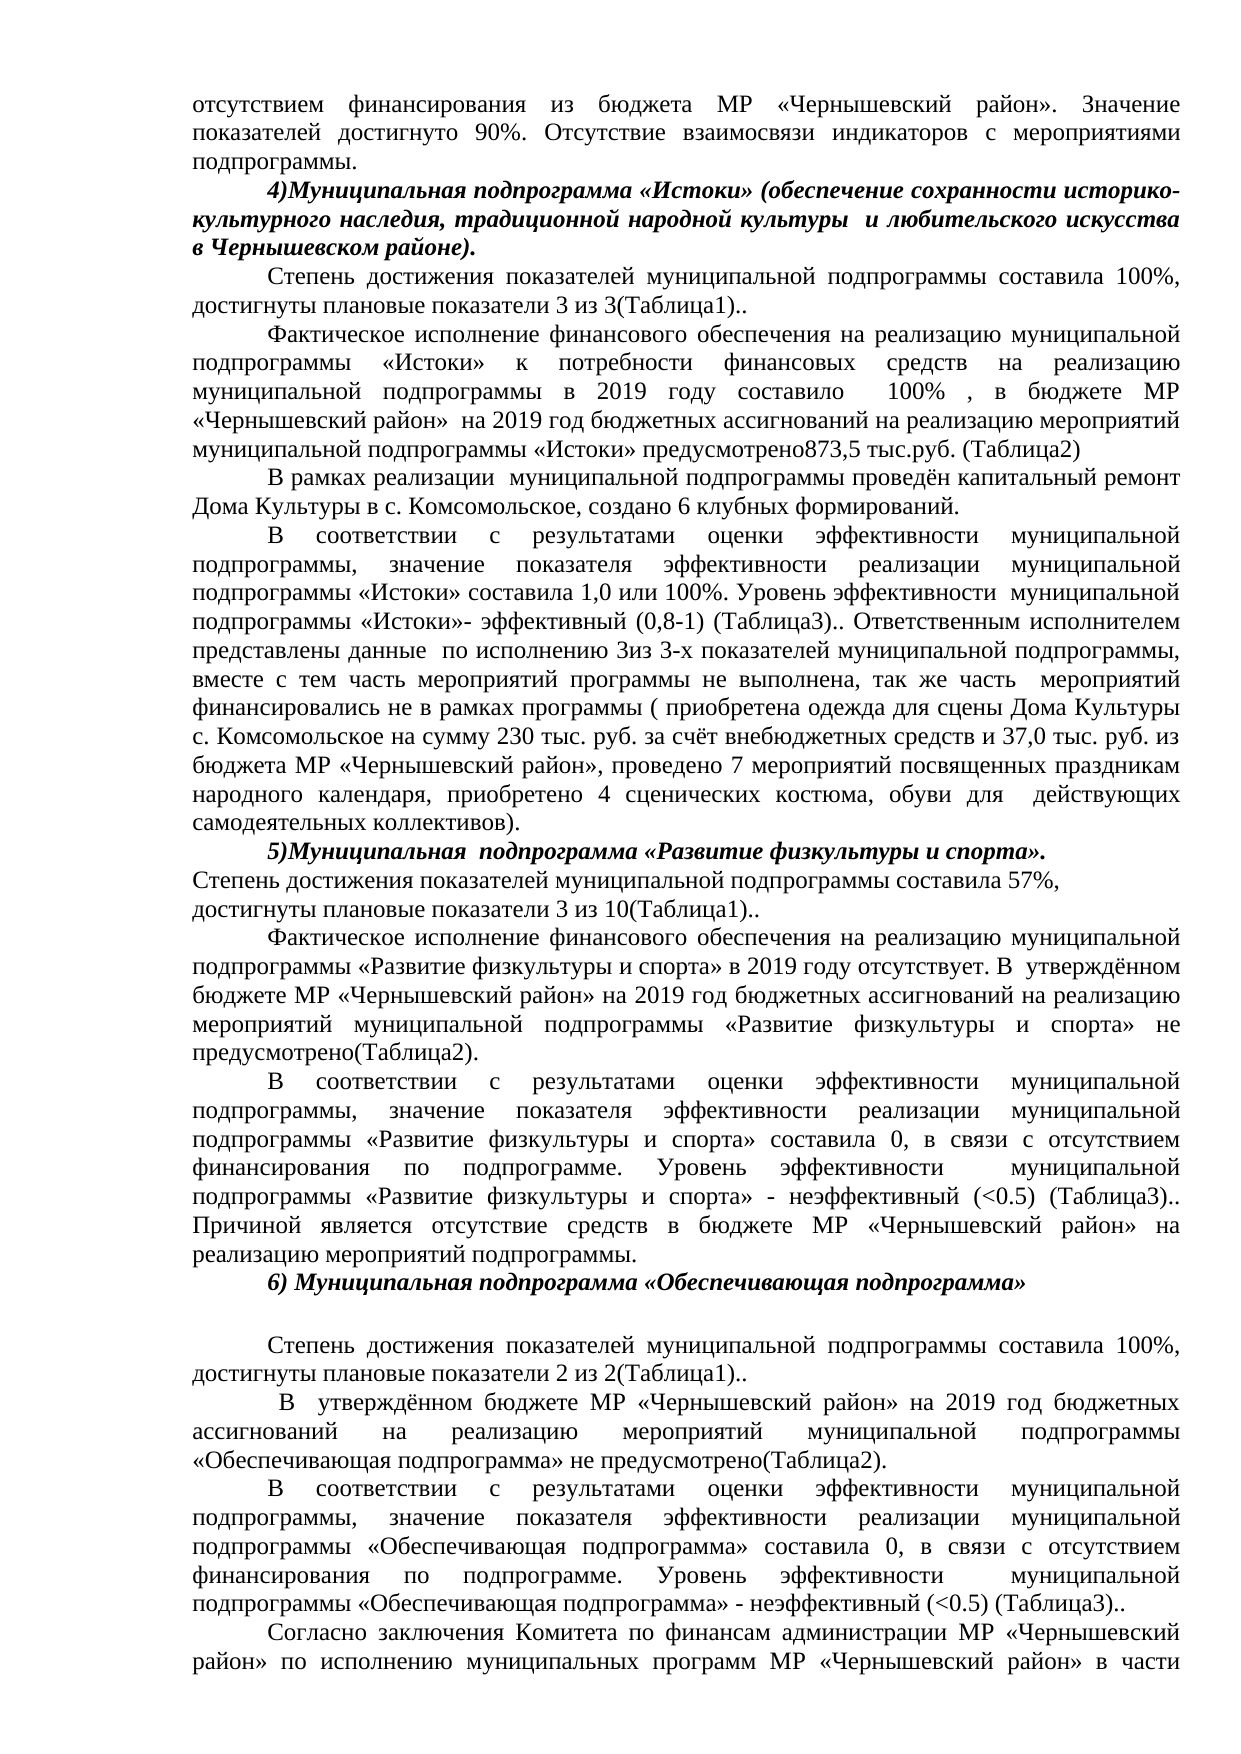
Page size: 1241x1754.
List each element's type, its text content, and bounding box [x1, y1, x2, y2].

text Степень достижения показателей муниципальной подпрограммы составила 100%, достигнуты плановые показатели 3 из 3(Таблица1).. [192, 261, 1181, 319]
text В рамках реализации муниципальной подпрограммы проведён капитальный ремонт Дома Культуры в с. Комсомольское, создано 6 клубных формирований. [192, 462, 1181, 520]
list 6) Муниципальная подпрограмма «Обеспечивающая подпрограмма» [192, 1267, 1181, 1296]
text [192, 89, 1181, 175]
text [192, 1617, 1181, 1675]
text В соответствии с результатами оценки эффективности муниципальной подпрограммы, значение показателя эффективности реализации муниципальной подпрограммы «Развитие физкультуры и спорта» составила 0, в связи с отсутствием финансирования по подпрограмме. Уровень эффективности муниципальной подпрограммы «Развитие физкультуры и спорта» - неэффективный (<0.5) (Таблица3).. Причиной является отсутствие средств в бюджете МР «Чернышевский район» на реализацию мероприятий подпрограммы. [192, 1066, 1181, 1267]
text Фактическое исполнение финансового обеспечения на реализацию муниципальной подпрограммы «Истоки» к потребности финансовых средств на реализацию муниципальной подпрограммы в 2019 году составило 100% , в бюджете МР «Чернышевский район» на 2019 год бюджетных ассигнований на реализацию мероприятий муниципальной подпрограммы «Истоки» предусмотрено873,5 тыс.руб. (Таблица2) [192, 319, 1181, 462]
text 4)Муниципальная подпрограмма «Истоки» (обеспечение сохранности историко-культурного наследия, традиционной народной культуры и любительского искусства в Чернышевском районе). [192, 175, 1181, 261]
text Фактическое исполнение финансового обеспечения на реализацию муниципальной подпрограммы «Развитие физкультуры и спорта» в 2019 году отсутствует. В утверждённом бюджете МР «Чернышевский район» на 2019 год бюджетных ассигнований на реализацию мероприятий муниципальной подпрограммы «Развитие физкультуры и спорта» не предусмотрено(Таблица2). [192, 922, 1181, 1066]
text В соответствии с результатами оценки эффективности муниципальной подпрограммы, значение показателя эффективности реализации муниципальной подпрограммы «Обеспечивающая подпрограмма» составила 0, в связи с отсутствием финансирования по подпрограмме. Уровень эффективности муниципальной подпрограммы «Обеспечивающая подпрограмма» - неэффективный (<0.5) (Таблица3).. [192, 1473, 1181, 1617]
text В соответствии с результатами оценки эффективности муниципальной подпрограммы, значение показателя эффективности реализации муниципальной подпрограммы «Истоки» составила 1,0 или 100%. Уровень эффективности муниципальной подпрограммы «Истоки»- эффективный (0,8-1) (Таблица3).. Ответственным исполнителем представлены данные по исполнению 3из 3-х показателей муниципальной подпрограммы, вместе с тем часть мероприятий программы не выполнена, так же часть мероприятий финансировались не в рамках программы ( приобретена одежда для сцены Дома Культуры с. Комсомольское на сумму 230 тыс. руб. за счёт внебюджетных средств и 37,0 тыс. руб. из бюджета МР «Чернышевский район», проведено 7 мероприятий посвященных праздникам народного календаря, приобретено 4 сценических костюма, обуви для действующих самодеятельных коллективов). [192, 520, 1181, 836]
text В утверждённом бюджете МР «Чернышевский район» на 2019 год бюджетных ассигнований на реализацию мероприятий муниципальной подпрограммы «Обеспечивающая подпрограмма» не предусмотрено(Таблица2). [192, 1387, 1181, 1473]
text 5)Муниципальная подпрограмма «Развитие физкультуры и спорта». Степень достижения показателей муниципальной подпрограммы составила 57%, достигнуты плановые показатели 3 из 10(Таблица1).. [192, 836, 1181, 922]
text Степень достижения показателей муниципальной подпрограммы составила 100%, достигнуты плановые показатели 2 из 2(Таблица1).. [192, 1330, 1181, 1387]
